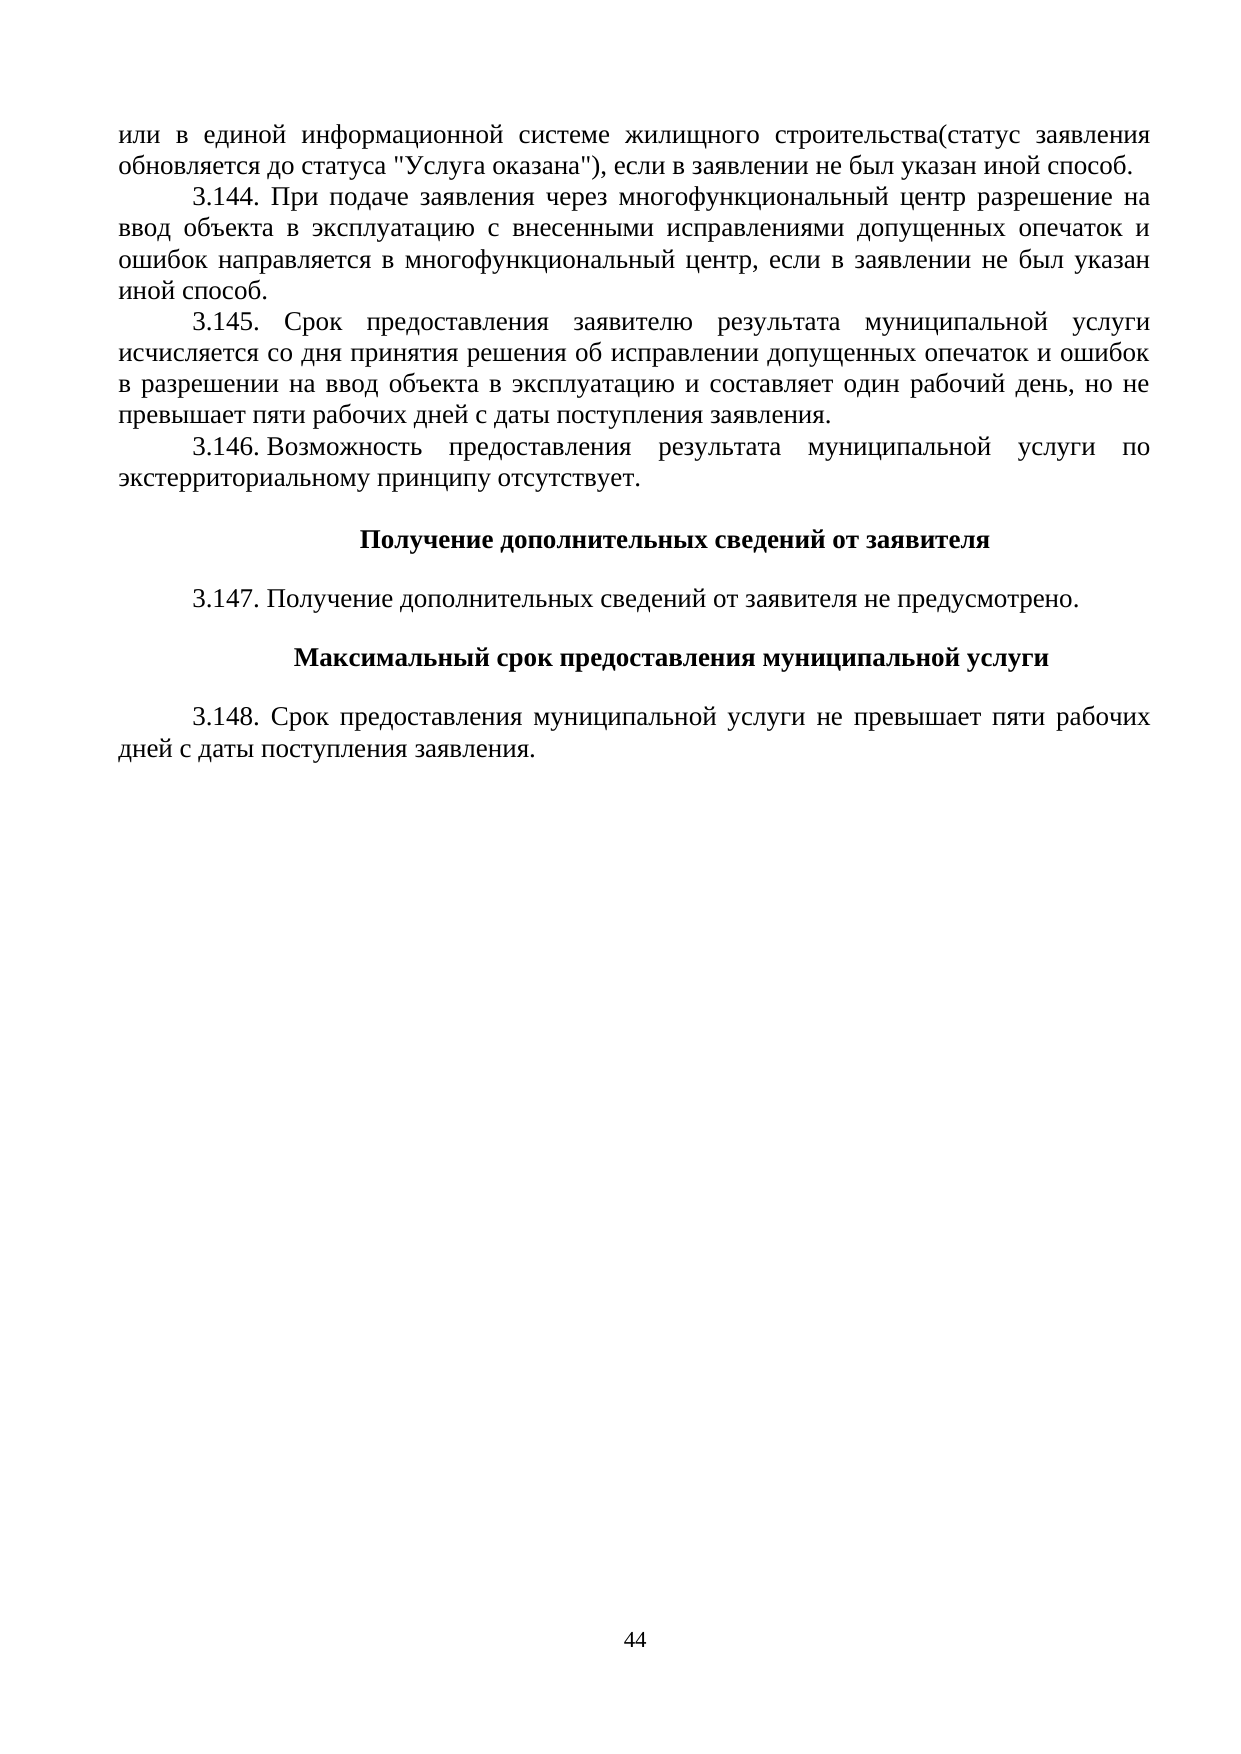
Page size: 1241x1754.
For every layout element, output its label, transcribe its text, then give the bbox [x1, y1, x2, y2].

text Получение дополнительных сведений от заявителя [118, 523, 1152, 554]
text 3.145. Срок предоставления заявителю результата муниципальной услуги исчисляется со дня принятия решения об исправлении допущенных опечаток и ошибок в разрешении на ввод объекта в эксплуатацию и составляет один рабочий день, но не превышает пяти рабочих дней с даты поступления заявления. [118, 305, 1152, 429]
text 3.144. При подаче заявления через многофункциональный центр разрешение на ввод объекта в эксплуатацию с внесенными исправлениями допущенных опечаток и ошибок направляется в многофункциональный центр, если в заявлении не был указан иной способ. [118, 180, 1152, 305]
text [118, 118, 1152, 180]
text 3.146. Возможность предоставления результата муниципальной услуги по экстерриториальному принципу отсутствует. [118, 429, 1152, 492]
text 3.148. Срок предоставления муниципальной услуги не превышает пяти рабочих дней с даты поступления заявления. [118, 701, 1152, 763]
text 3.147. Получение дополнительных сведений от заявителя не предусмотрено. [118, 582, 1152, 613]
text Максимальный срок предоставления муниципальной услуги [118, 641, 1152, 672]
